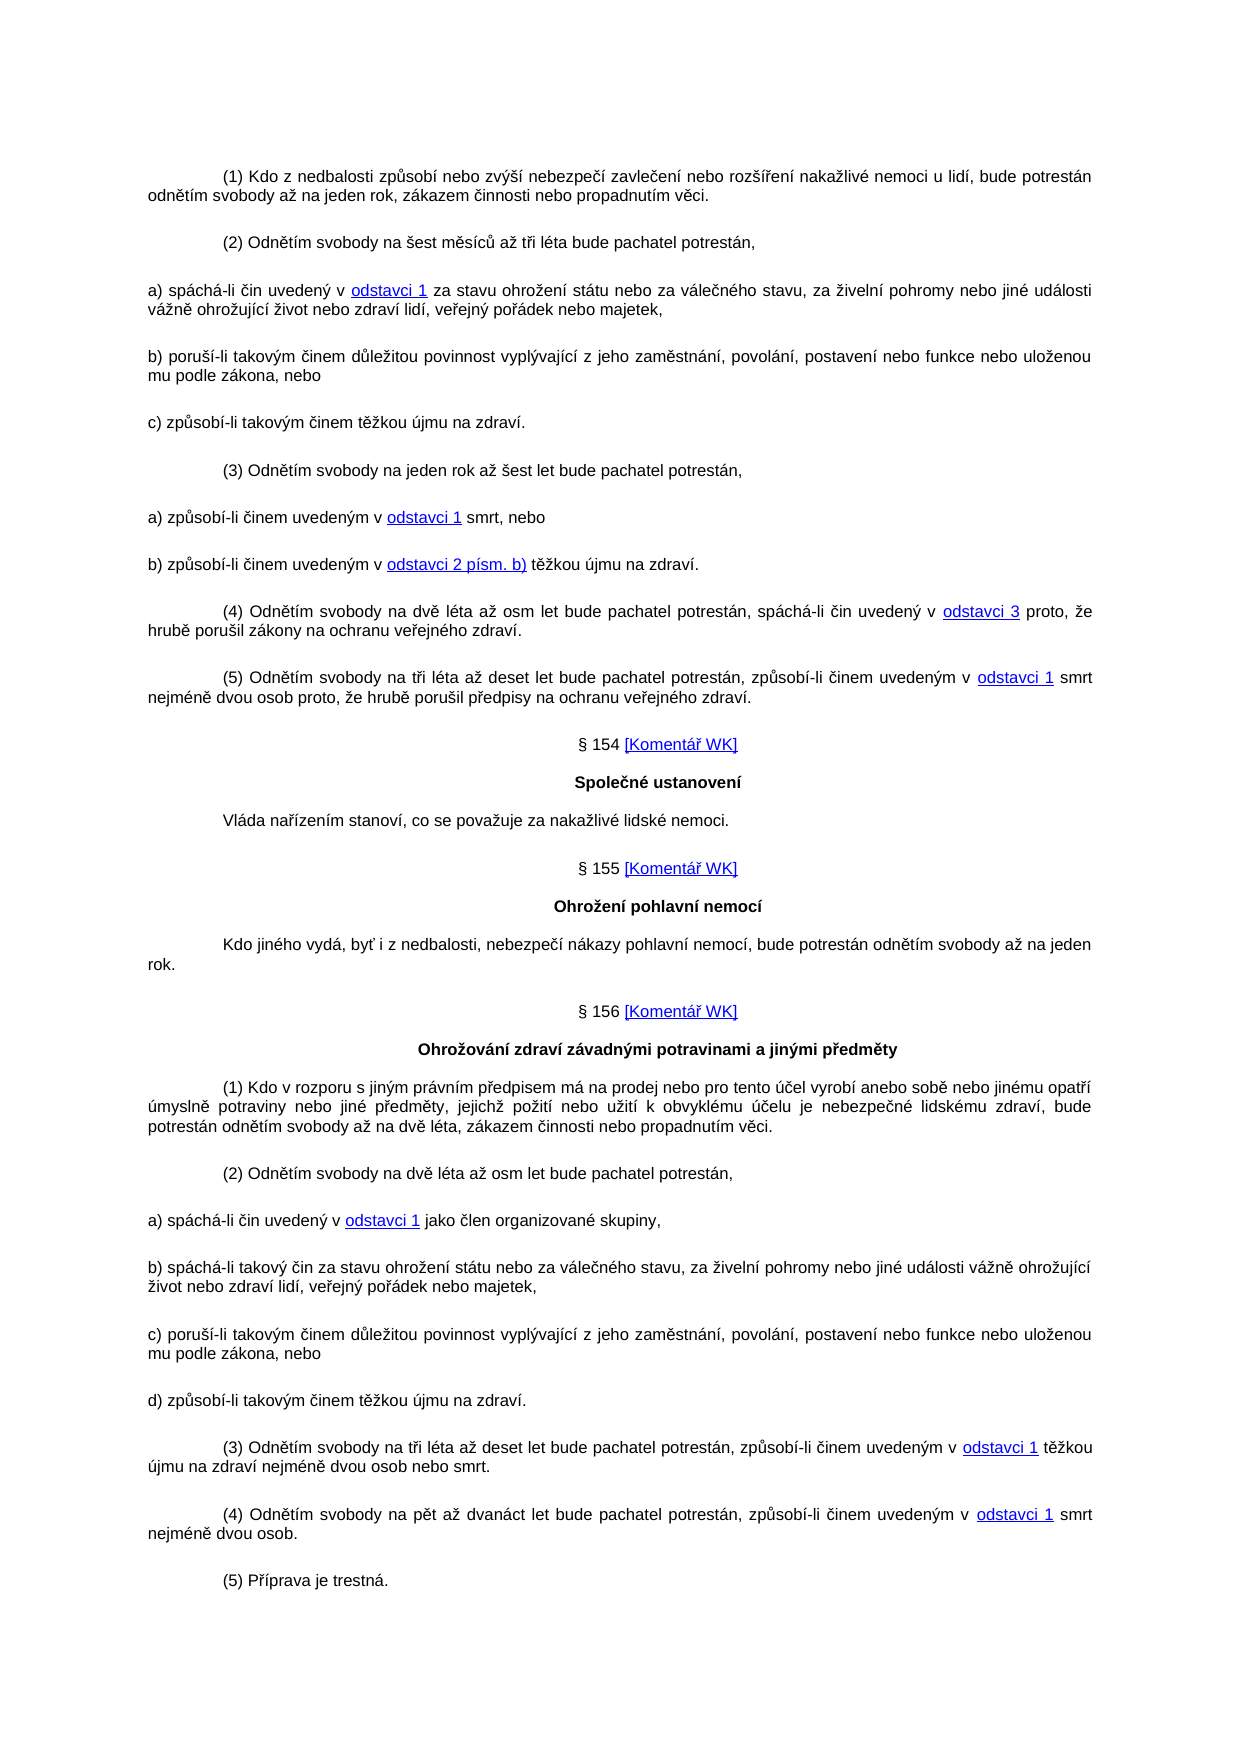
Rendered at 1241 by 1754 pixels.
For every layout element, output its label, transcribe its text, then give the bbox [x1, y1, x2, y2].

text (1) Kdo v rozporu s jiným právním předpisem má na prodej nebo pro tento účel vyrobí anebo sobě nebo jinému opatří úmyslně potraviny nebo jiné předměty, jejichž požití nebo užití k obvyklému účelu je nebezpečné lidskému zdraví, bude potrestán odnětím svobody až na dvě léta, zákazem činnosti nebo propadnutím věci. [148, 1078, 1092, 1136]
text Kdo jiného vydá, byť i z nedbalosti, nebezpečí nákazy pohlavní nemocí, bude potrestán odnětím svobody až na jeden rok. [148, 935, 1092, 973]
text (5) Odnětím svobody na tři léta až deset let bude pachatel potrestán, způsobí-li činem uvedeným v odstavci 1 smrt nejméně dvou osob proto, že hrubě porušil předpisy na ochranu veřejného zdraví. [148, 668, 1092, 707]
text d) způsobí-li takovým činem těžkou újmu na zdraví. [148, 1391, 1092, 1410]
text c) poruší-li takovým činem důležitou povinnost vyplývající z jeho zaměstnání, povolání, postavení nebo funkce nebo uloženou mu podle zákona, nebo [148, 1324, 1092, 1363]
text (1) Kdo z nedbalosti způsobí nebo zvýší nebezpečí zavlečení nebo rozšíření nakažlivé nemoci u lidí, bude potrestán odnětím svobody až na jeden rok, zákazem činnosti nebo propadnutím věci. [148, 167, 1092, 205]
text (5) Příprava je trestná. [148, 1571, 1092, 1590]
text Společné ustanovení [148, 773, 1092, 792]
text Vláda nařízením stanoví, co se považuje za nakažlivé lidské nemoci. [148, 811, 1092, 830]
text (4) Odnětím svobody na dvě léta až osm let bude pachatel potrestán, spáchá-li čin uvedený v odstavci 3 proto, že hrubě porušil zákony na ochranu veřejného zdraví. [148, 602, 1092, 640]
text a) spáchá-li čin uvedený v odstavci 1 za stavu ohrožení státu nebo za válečného stavu, za živelní pohromy nebo jiné události vážně ohrožující život nebo zdraví lidí, veřejný pořádek nebo majetek, [148, 280, 1092, 319]
text b) poruší-li takovým činem důležitou povinnost vyplývající z jeho zaměstnání, povolání, postavení nebo funkce nebo uloženou mu podle zákona, nebo [148, 347, 1092, 385]
text (3) Odnětím svobody na jeden rok až šest let bude pachatel potrestán, [148, 460, 1092, 479]
text (2) Odnětím svobody na dvě léta až osm let bude pachatel potrestán, [148, 1164, 1092, 1183]
text c) způsobí-li takovým činem těžkou újmu na zdraví. [148, 413, 1092, 432]
text Ohrožování zdraví závadnými potravinami a jinými předměty [148, 1040, 1092, 1059]
text a) spáchá-li čin uvedený v odstavci 1 jako člen organizované skupiny, [148, 1211, 1092, 1230]
text § 155 [Komentář WK] [148, 858, 1092, 878]
text (4) Odnětím svobody na pět až dvanáct let bude pachatel potrestán, způsobí-li činem uvedeným v odstavci 1 smrt nejméně dvou osob. [148, 1504, 1092, 1543]
text (2) Odnětím svobody na šest měsíců až tři léta bude pachatel potrestán, [148, 233, 1092, 252]
text § 156 [Komentář WK] [148, 1001, 1092, 1021]
text (3) Odnětím svobody na tři léta až deset let bude pachatel potrestán, způsobí-li činem uvedeným v odstavci 1 těžkou újmu na zdraví nejméně dvou osob nebo smrt. [148, 1438, 1092, 1476]
text b) způsobí-li činem uvedeným v odstavci 2 písm. b) těžkou újmu na zdraví. [148, 555, 1092, 574]
text b) spáchá-li takový čin za stavu ohrožení státu nebo za válečného stavu, za živelní pohromy nebo jiné události vážně ohrožující život nebo zdraví lidí, veřejný pořádek nebo majetek, [148, 1258, 1092, 1296]
text Ohrožení pohlavní nemocí [148, 897, 1092, 916]
text a) způsobí-li činem uvedeným v odstavci 1 smrt, nebo [148, 507, 1092, 527]
text § 154 [Komentář WK] [148, 734, 1092, 754]
